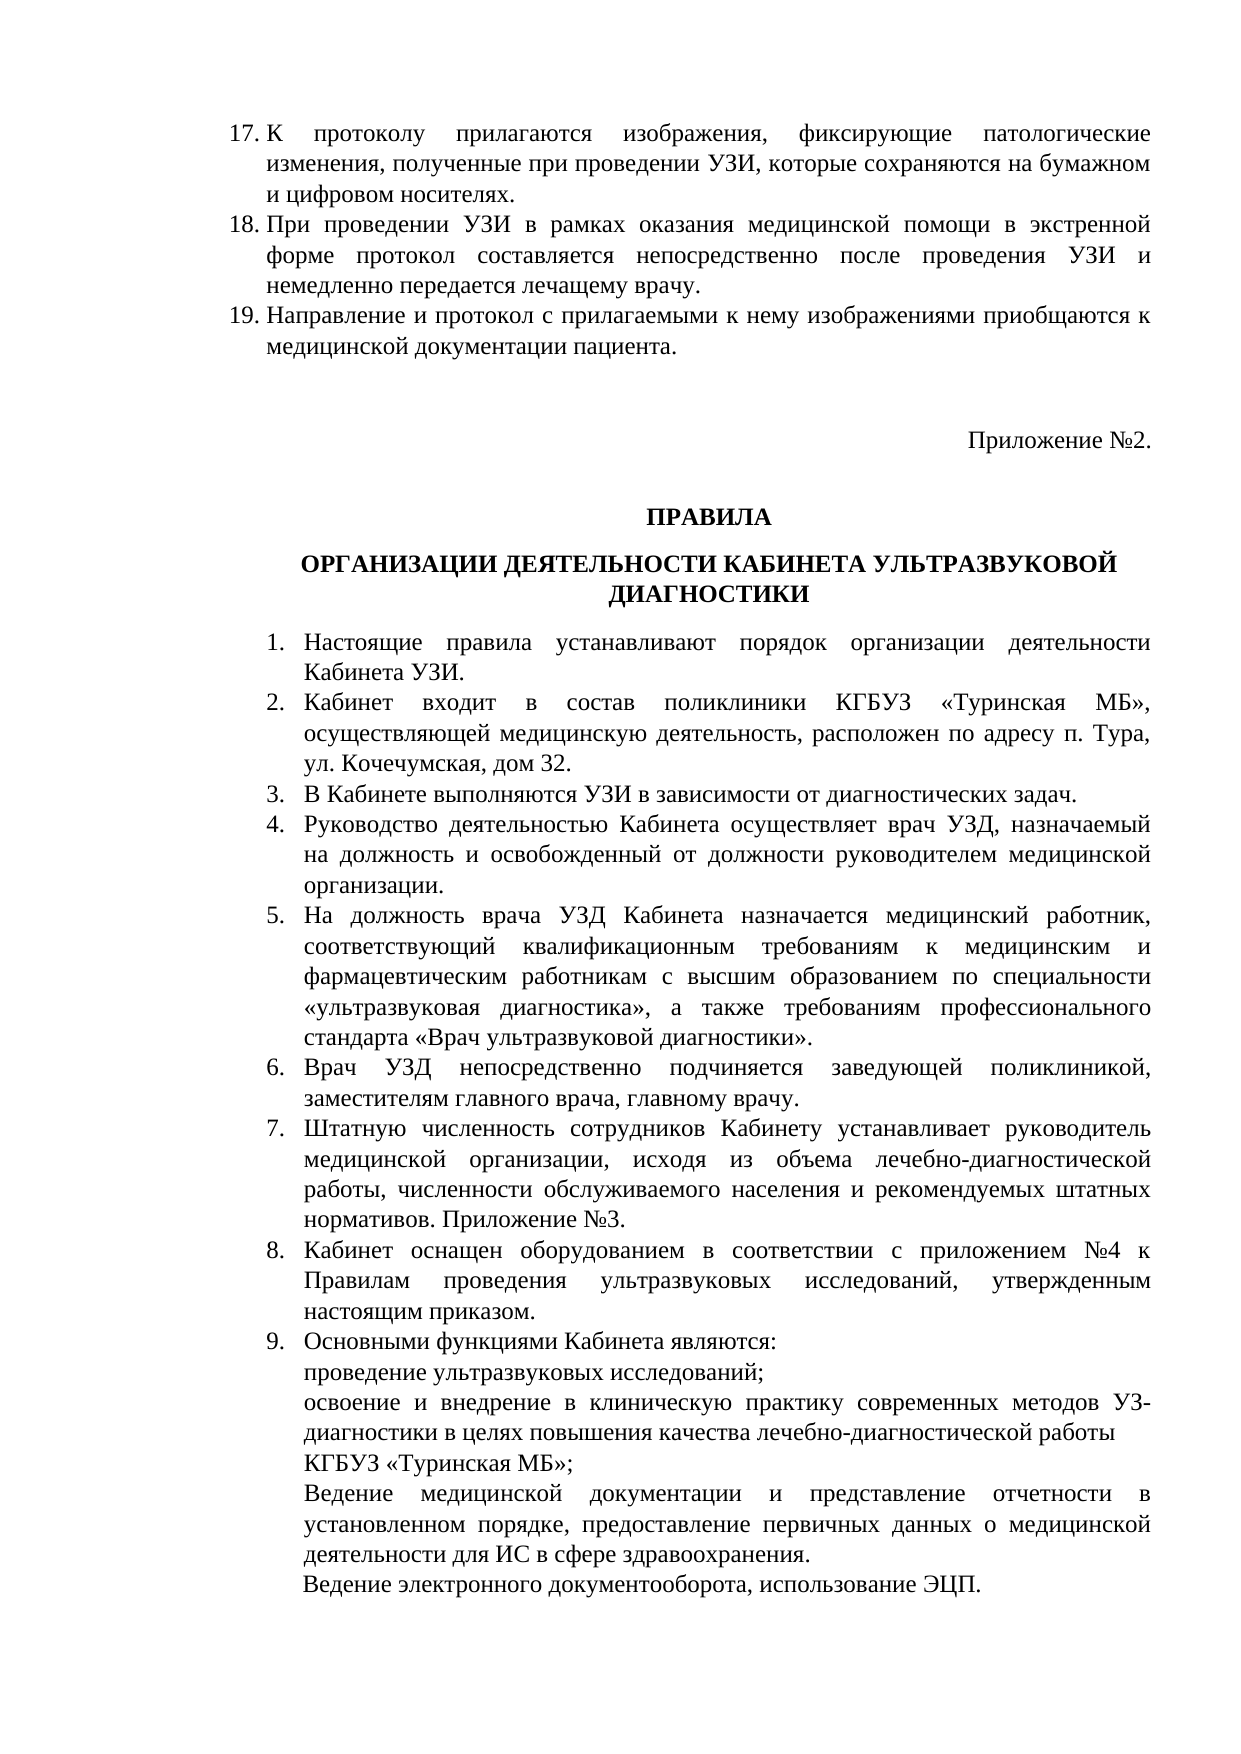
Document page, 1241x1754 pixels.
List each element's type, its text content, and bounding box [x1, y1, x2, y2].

list Приложение №2. [266, 425, 1152, 454]
list Кабинет оснащен оборудованием в соответствии с приложением №4 к Правилам проведения ультразвуковых исследований, утвержденным настоящим приказом. [266, 1235, 1152, 1324]
list Основными функциями Кабинета являются: [266, 1326, 1152, 1355]
list К протоколу прилагаются изображения, фиксирующие патологические изменения, полученные при проведении УЗИ, которые сохраняются на бумажном и цифровом носителях. [229, 118, 1152, 208]
list Кабинет входит в состав поликлиники КГБУЗ «Туринская МБ», осуществляющей медицинскую деятельность, расположен по адресу п. Тура, ул. Кочечумская, дом 32. [266, 687, 1152, 777]
list Руководство деятельностью Кабинета осуществляет врач УЗД, назначаемый на должность и освобожденный от должности руководителем медицинской организации. [266, 809, 1152, 899]
text ОРГАНИЗАЦИИ ДЕЯТЕЛЬНОСТИ КАБИНЕТА УЛЬТРАЗВУКОВОЙ ДИАГНОСТИКИ [266, 549, 1152, 608]
list При проведении УЗИ в рамках оказания медицинской помощи в экстренной форме протокол составляется непосредственно после проведения УЗИ и немедленно передается лечащему врачу. [229, 209, 1152, 299]
list проведение ультразвуковых исследований; [304, 1357, 1152, 1385]
list освоение и внедрение в клиническую практику современных методов УЗ- диагностики в целях повышения качества лечебно-диагностической работы [304, 1387, 1152, 1446]
list КГБУЗ «Туринская МБ»; [304, 1448, 1152, 1477]
text ПРАВИЛА [266, 502, 1152, 531]
list Ведение медицинской документации и представление отчетности в установленном порядке, предоставление первичных данных о медицинской деятельности для ИС в сфере здравоохранения. [304, 1478, 1152, 1568]
list На должность врача УЗД Кабинета назначается медицинский работник, соответствующий квалификационным требованиям к медицинским и фармацевтическим работникам с высшим образованием по специальности «ультразвуковая диагностика», а также требованиям профессионального стандарта «Врач ультразвуковой диагностики». [266, 900, 1152, 1051]
list Настоящие правила устанавливают порядок организации деятельности Кабинета УЗИ. [266, 627, 1152, 686]
list Штатную численность сотрудников Кабинету устанавливает руководитель медицинской организации, исходя из объема лечебно-диагностической работы, численности обслуживаемого населения и рекомендуемых штатных нормативов. Приложение №3. [266, 1113, 1152, 1233]
list Направление и протокол с прилагаемыми к нему изображениями приобщаются к медицинской документации пациента. [229, 301, 1152, 360]
list В Кабинете выполняются УЗИ в зависимости от диагностических задач. [266, 779, 1152, 807]
list Врач УЗД непосредственно подчиняется заведующей поликлиникой, заместителям главного врача, главному врачу. [266, 1052, 1152, 1112]
list Ведение электронного документооборота, использование ЭЦП. [252, 1569, 1152, 1598]
